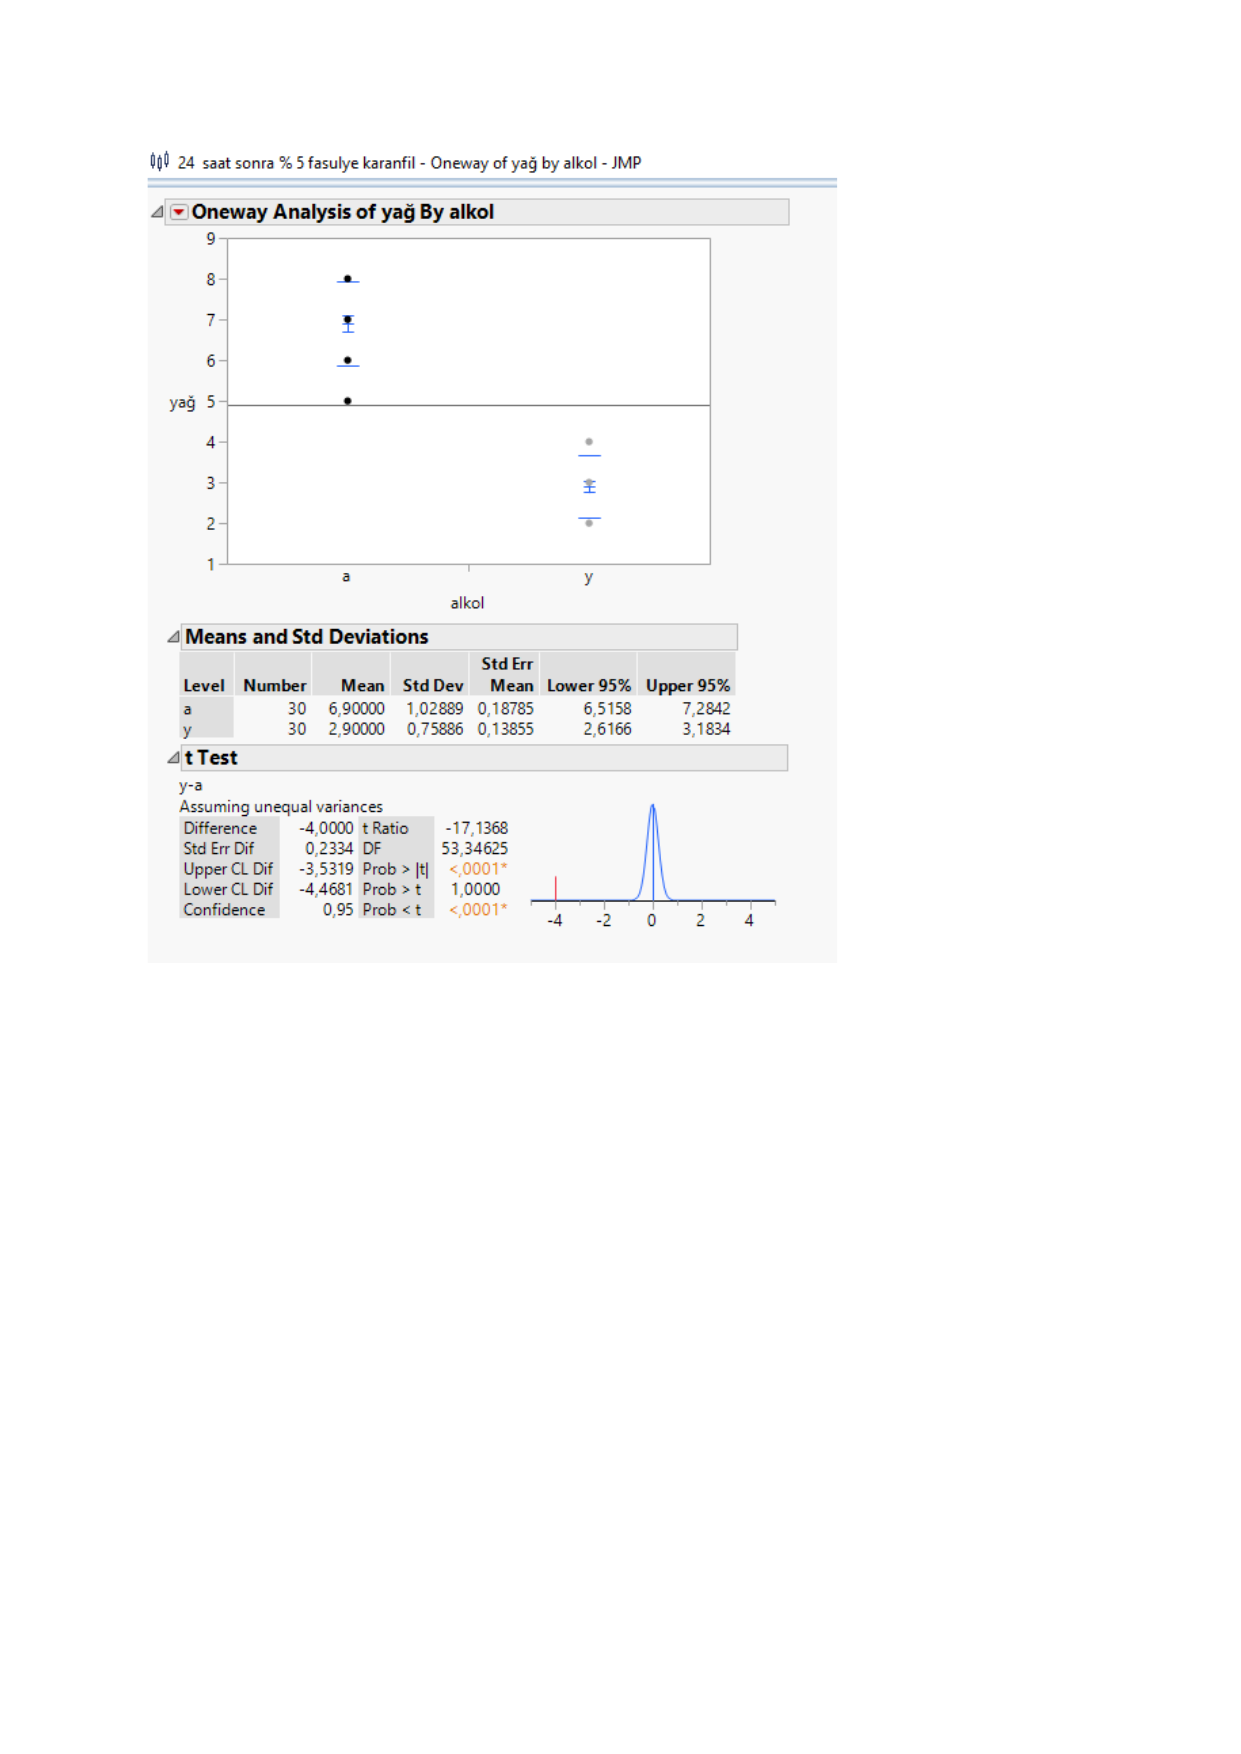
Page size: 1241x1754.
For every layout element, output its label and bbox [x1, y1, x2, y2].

picture [147, 147, 838, 963]
